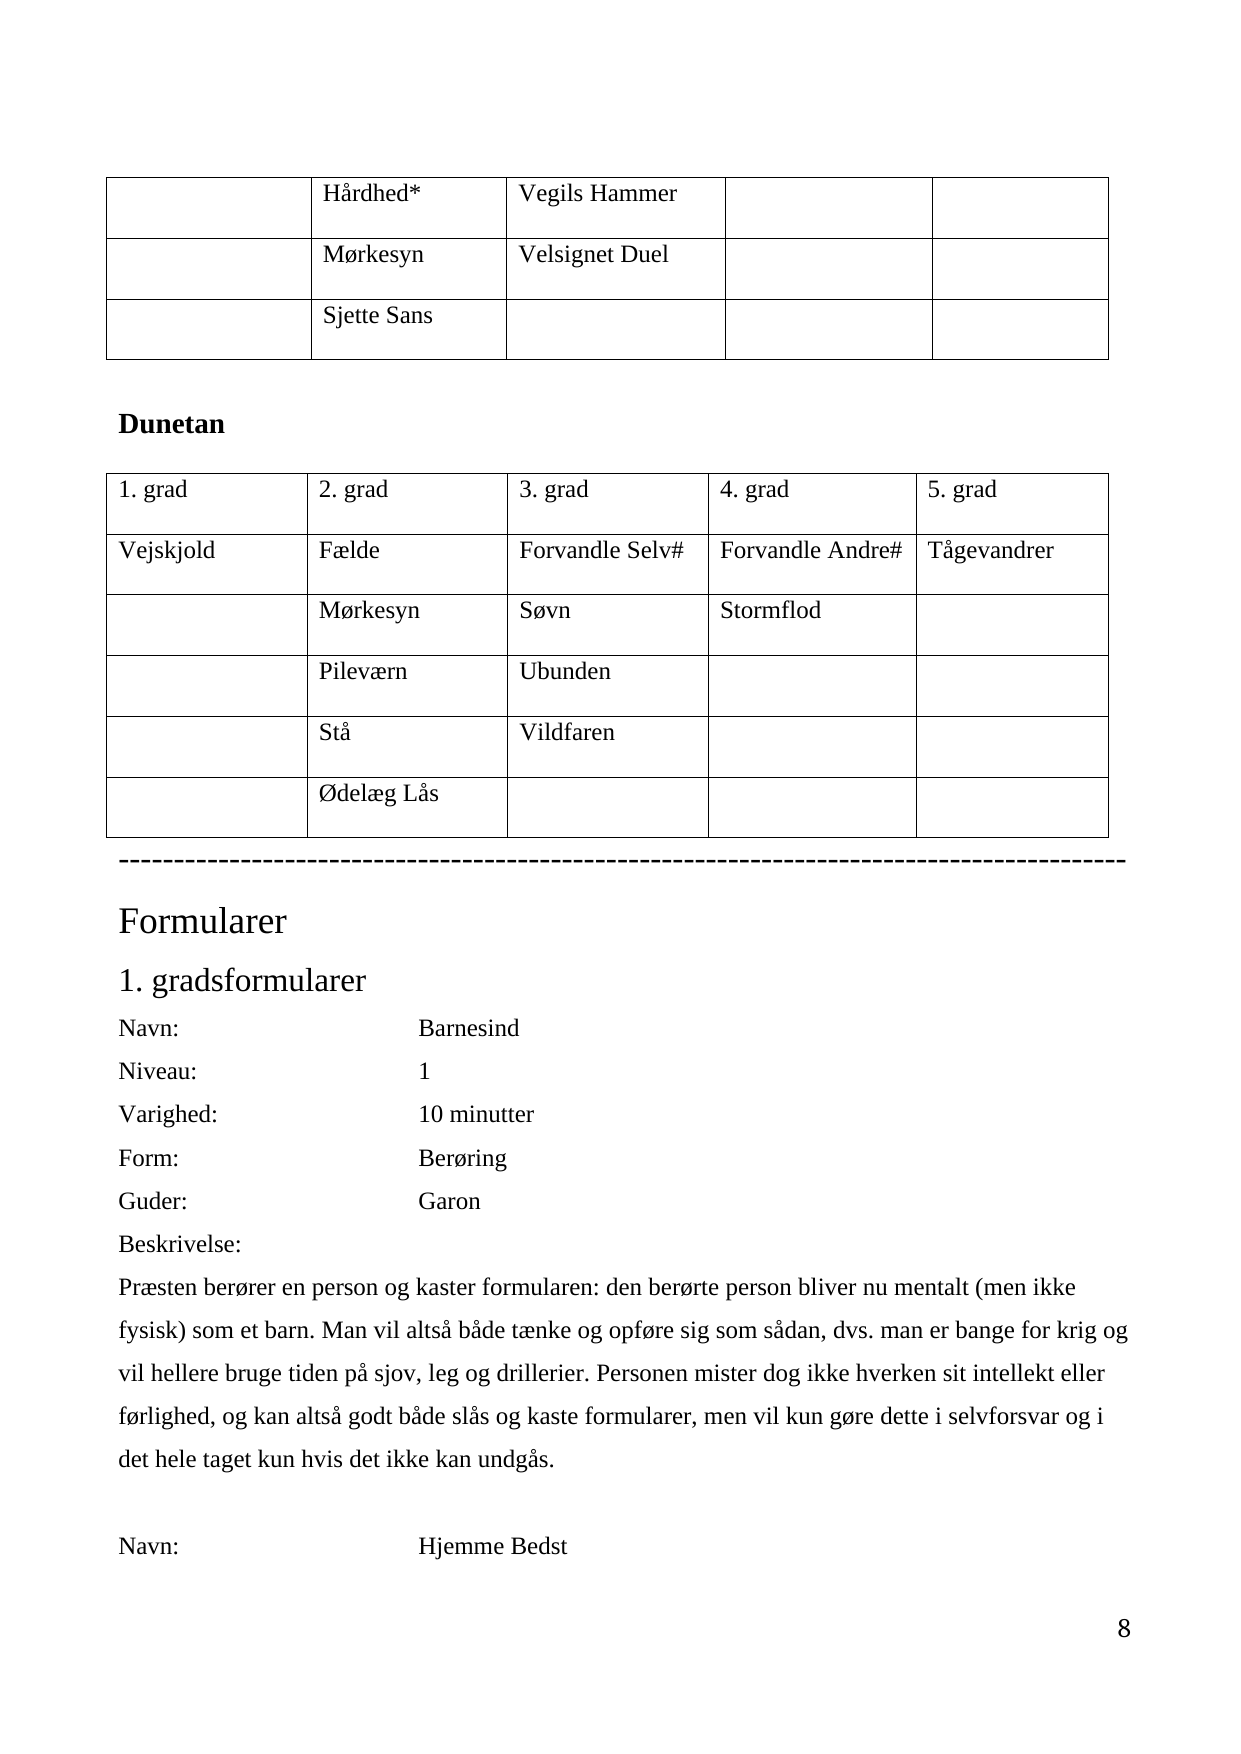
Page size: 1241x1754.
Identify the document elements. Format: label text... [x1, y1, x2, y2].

table_cell [107, 595, 307, 655]
table_cell Ødelæg Lås [308, 778, 507, 837]
table_cell [107, 178, 311, 238]
table_cell [917, 778, 1108, 837]
table_cell Pileværn [308, 656, 507, 716]
table_cell [917, 717, 1108, 777]
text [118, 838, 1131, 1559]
table_cell Mørkesyn [308, 595, 507, 655]
table_cell Søvn [508, 595, 708, 655]
table_cell [917, 656, 1108, 716]
table_cell Mørkesyn [312, 239, 506, 299]
table_cell [917, 595, 1108, 655]
table_cell Forvandle Andre# [709, 535, 916, 594]
table_cell [107, 778, 307, 837]
table_cell [726, 178, 932, 238]
table_header 4. grad [709, 474, 916, 534]
table_cell [933, 178, 1108, 238]
table_cell [709, 778, 916, 837]
table_header 3. grad [508, 474, 708, 534]
table_cell Ubunden [508, 656, 708, 716]
table_cell Vegils Hammer [507, 178, 725, 238]
table_cell [107, 717, 307, 777]
table_cell [933, 239, 1108, 299]
table_header 1. grad [107, 474, 307, 534]
table_cell Vildfaren [508, 717, 708, 777]
table_cell Fælde [308, 535, 507, 594]
table_header 5. grad [917, 474, 1108, 534]
table_cell Stormflod [709, 595, 916, 655]
table_cell [726, 300, 932, 359]
table_cell [107, 300, 311, 359]
text Dunetan [118, 360, 1131, 439]
table_cell [508, 778, 708, 837]
table_cell [726, 239, 932, 299]
table_cell Vejskjold [107, 535, 307, 594]
table_cell [107, 656, 307, 716]
table_cell Stå [308, 717, 507, 777]
table_cell [507, 300, 725, 359]
table_cell Hårdhed* [312, 178, 506, 238]
table_cell [107, 239, 311, 299]
table_cell Forvandle Selv# [508, 535, 708, 594]
table_cell [933, 300, 1108, 359]
table_cell Tågevandrer [917, 535, 1108, 594]
table_header 2. grad [308, 474, 507, 534]
table_cell [709, 656, 916, 716]
table_cell Velsignet Duel [507, 239, 725, 299]
table_cell Sjette Sans [312, 300, 506, 359]
table_cell [709, 717, 916, 777]
